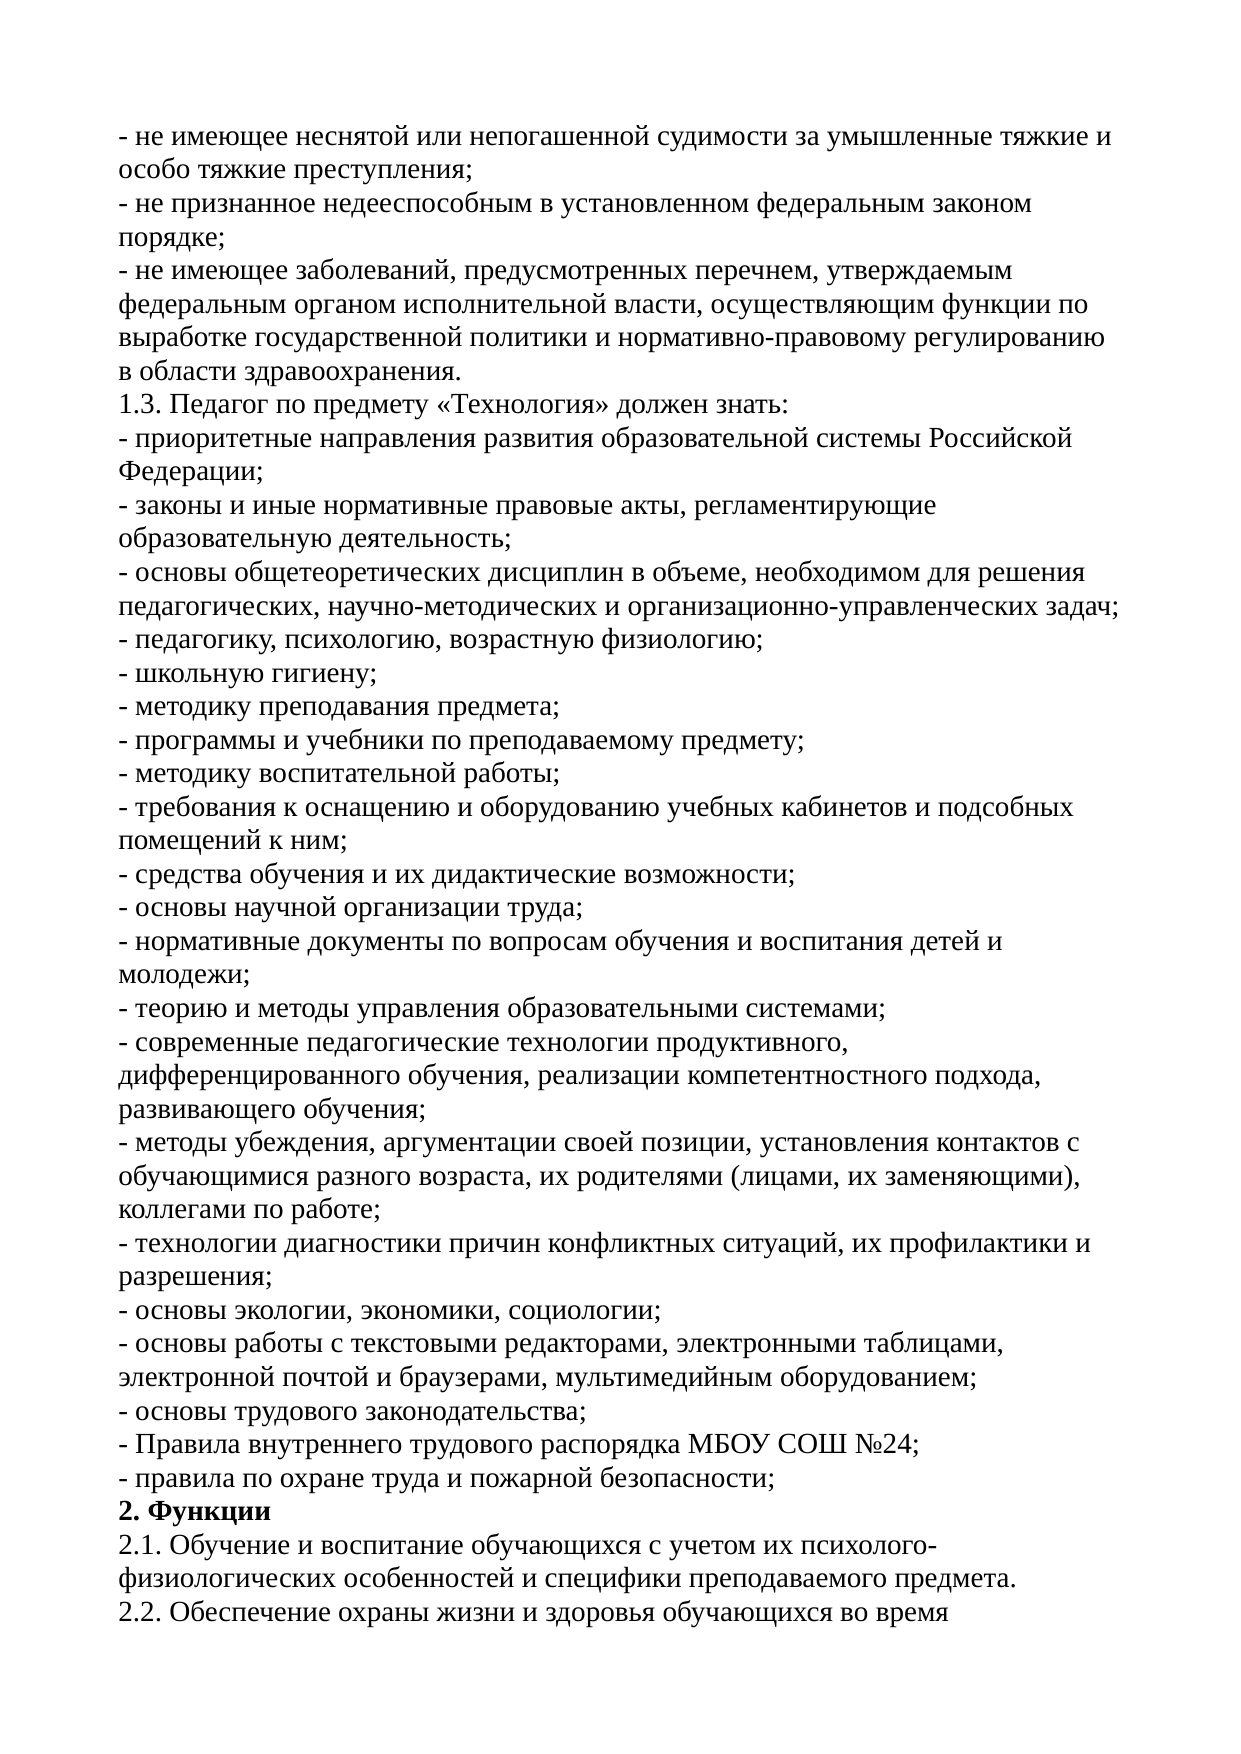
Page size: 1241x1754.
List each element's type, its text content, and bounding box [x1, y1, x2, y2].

text педагогических, научно-методических и организационно-управленческих задач; [118, 588, 1122, 621]
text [118, 1594, 1122, 1627]
text - основы общетеоретических дисциплин в объеме, необходимом для решения [118, 554, 1122, 588]
text - методы убеждения, аргументации своей позиции, установления контактов с обучающимися разного возраста, их родителями (лицами, их заменяющими), коллегами по работе; [118, 1124, 1122, 1225]
text - основы научной организации труда; [118, 889, 1122, 923]
text 2.1. Обучение и воспитание обучающихся с учетом их психолого-физиологических особенностей и специфики преподаваемого предмета. [118, 1527, 1122, 1594]
text - требования к оснащению и оборудованию учебных кабинетов и подсобных помещений к ним; [118, 789, 1122, 856]
text - школьную гигиену; [118, 655, 1122, 688]
text - нормативные документы по вопросам обучения и воспитания детей и молодежи; [118, 923, 1122, 990]
text 2. Функции [118, 1493, 1122, 1527]
text - современные педагогические технологии продуктивного, дифференцированного обучения, реализации компетентностного подхода, развивающего обучения; [118, 1024, 1122, 1124]
text - не имеющее заболеваний, предусмотренных перечнем, утверждаемым федеральным органом исполнительной власти, осуществляющим функции по выработке государственной политики и нормативно-правовому регулированию в области здравоохранения. [118, 252, 1122, 386]
text - программы и учебники по преподаваемому предмету; [118, 722, 1122, 755]
text - основы работы с текстовыми редакторами, электронными таблицами, электронной почтой и браузерами, мультимедийным оборудованием; [118, 1326, 1122, 1393]
text - не признанное недееспособным в установленном федеральным законом порядке; [118, 185, 1122, 252]
text - приоритетные направления развития образовательной системы Российской Федерации; [118, 420, 1122, 487]
text - основы экологии, экономики, социологии; [118, 1292, 1122, 1326]
text - методику воспитательной работы; [118, 755, 1122, 789]
text - законы и иные нормативные правовые акты, регламентирующие образовательную деятельность; [118, 487, 1122, 554]
text - технологии диагностики причин конфликтных ситуаций, их профилактики и разрешения; [118, 1225, 1122, 1292]
text - педагогику, психологию, возрастную физиологию; [118, 621, 1122, 655]
text - правила по охране труда и пожарной безопасности; [118, 1460, 1122, 1493]
text - не имеющее неснятой или непогашенной судимости за умышленные тяжкие и особо тяжкие преступления; [118, 118, 1122, 185]
text - основы трудового законодательства; [118, 1393, 1122, 1426]
text - методику преподавания предмета; [118, 688, 1122, 722]
text - Правила внутреннего трудового распорядка МБОУ СОШ №24; [118, 1426, 1122, 1460]
text - теорию и методы управления образовательными системами; [118, 990, 1122, 1024]
text - средства обучения и их дидактические возможности; [118, 856, 1122, 889]
text 1.3. Педагог по предмету «Технология» должен знать: [118, 386, 1122, 420]
